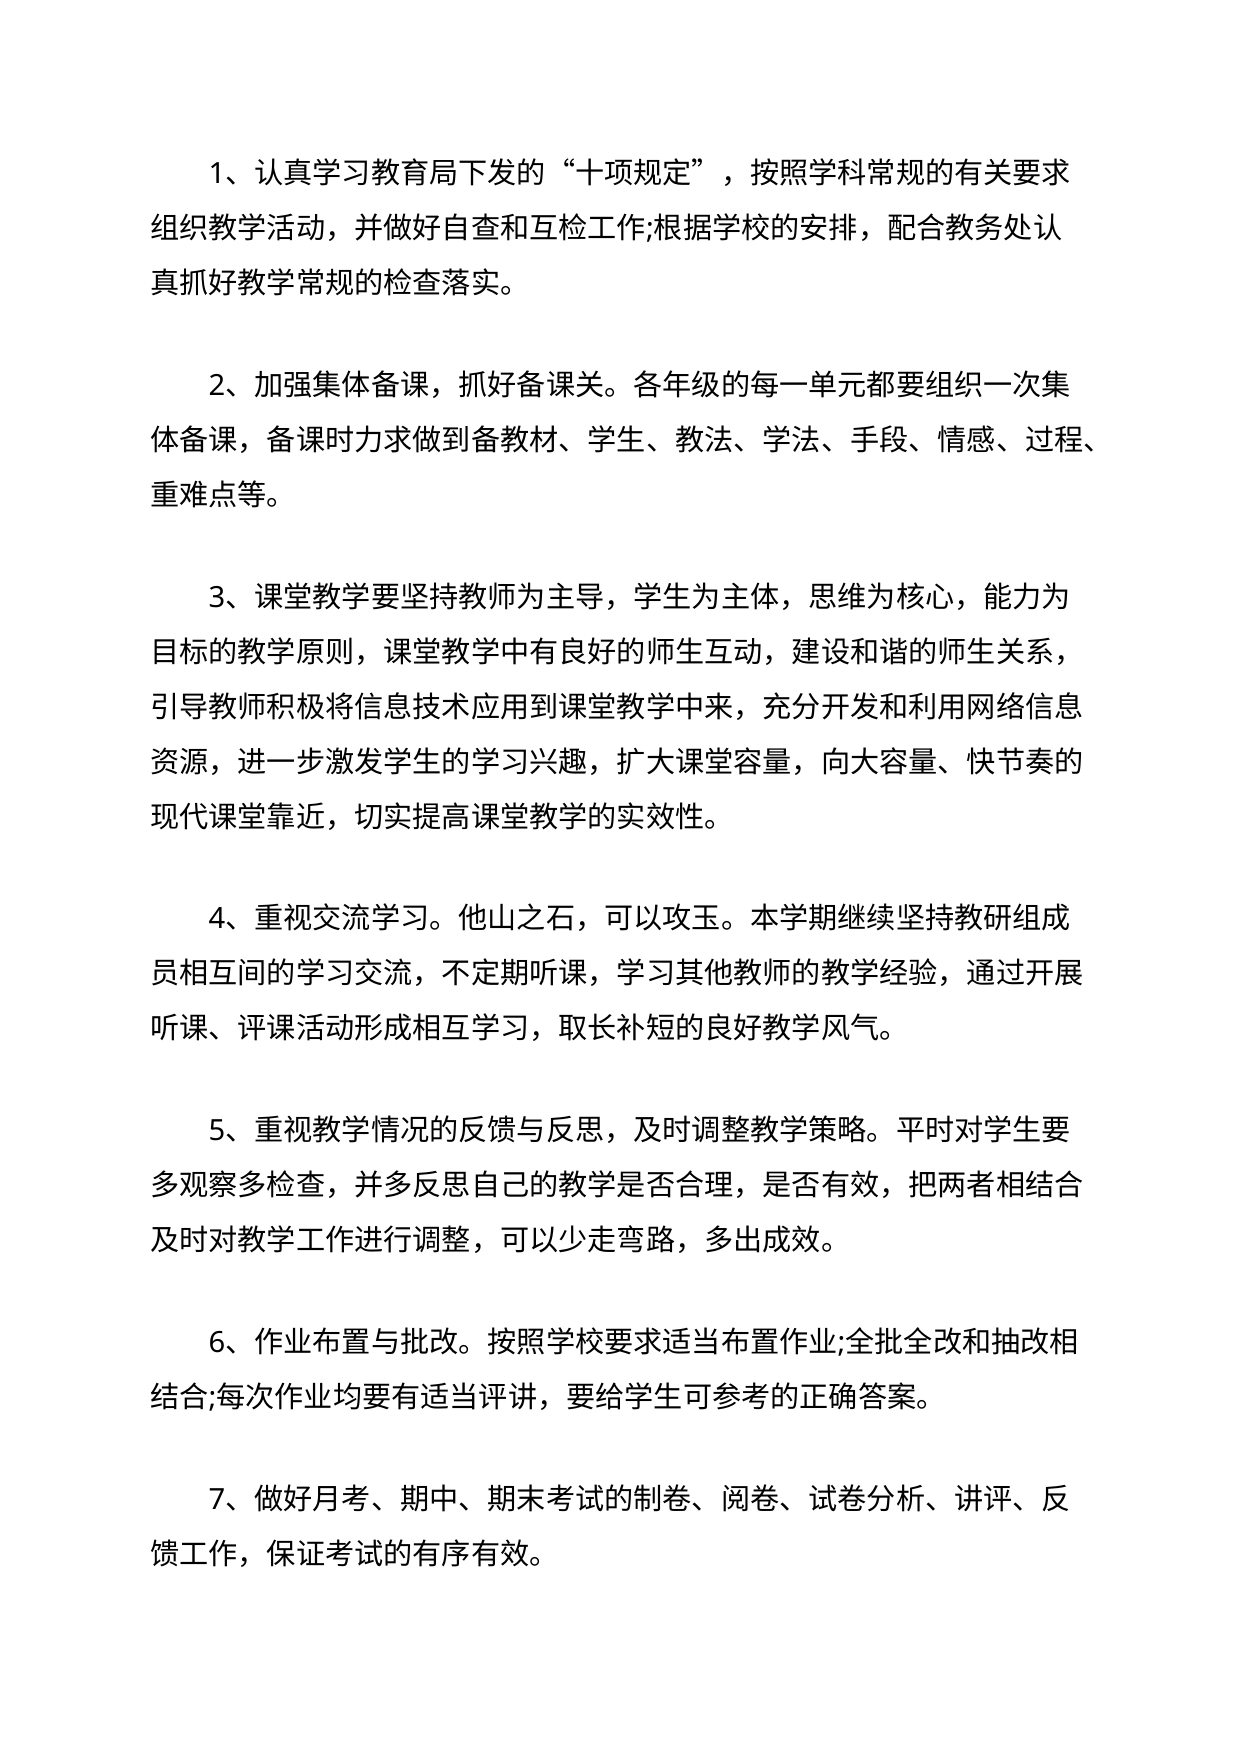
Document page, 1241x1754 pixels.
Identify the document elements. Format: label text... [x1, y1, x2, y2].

text 3、课堂教学要坚持教师为主导，学生为主体，思维为核心，能力为目标的教学原则，课堂教学中有良好的师生互动，建设和谐的师生关系，引导教师积极将信息技术应用到课堂教学中来，充分开发和利用网络信息资源，进一步激发学生的学习兴趣，扩大课堂容量，向大容量、快节奏的现代课堂靠近，切实提高课堂教学的实效性。 [150, 573, 1090, 835]
text 5、重视教学情况的反馈与反思，及时调整教学策略。平时对学生要多观察多检查，并多反思自己的教学是否合理，是否有效，把两者相结合及时对教学工作进行调整，可以少走弯路，多出成效。 [150, 1107, 1090, 1259]
text 4、重视交流学习。他山之石，可以攻玉。本学期继续坚持教研组成员相互间的学习交流，不定期听课，学习其他教师的教学经验，通过开展听课、评课活动形成相互学习，取长补短的良好教学风气。 [150, 895, 1090, 1047]
text 6、作业布置与批改。按照学校要求适当布置作业;全批全改和抽改相结合;每次作业均要有适当评讲，要给学生可参考的正确答案。 [150, 1318, 1090, 1416]
text 2、加强集体备课，抓好备课关。各年级的每一单元都要组织一次集体备课，备课时力求做到备教材、学生、教法、学法、手段、情感、过程、重难点等。 [150, 362, 1090, 514]
text 7、做好月考、期中、期末考试的制卷、阅卷、试卷分析、讲评、反馈工作，保证考试的有序有效。 [150, 1475, 1090, 1572]
text 1、认真学习教育局下发的“十项规定”，按照学科常规的有关要求组织教学活动，并做好自查和互检工作;根据学校的安排，配合教务处认真抓好教学常规的检查落实。 [150, 150, 1090, 302]
